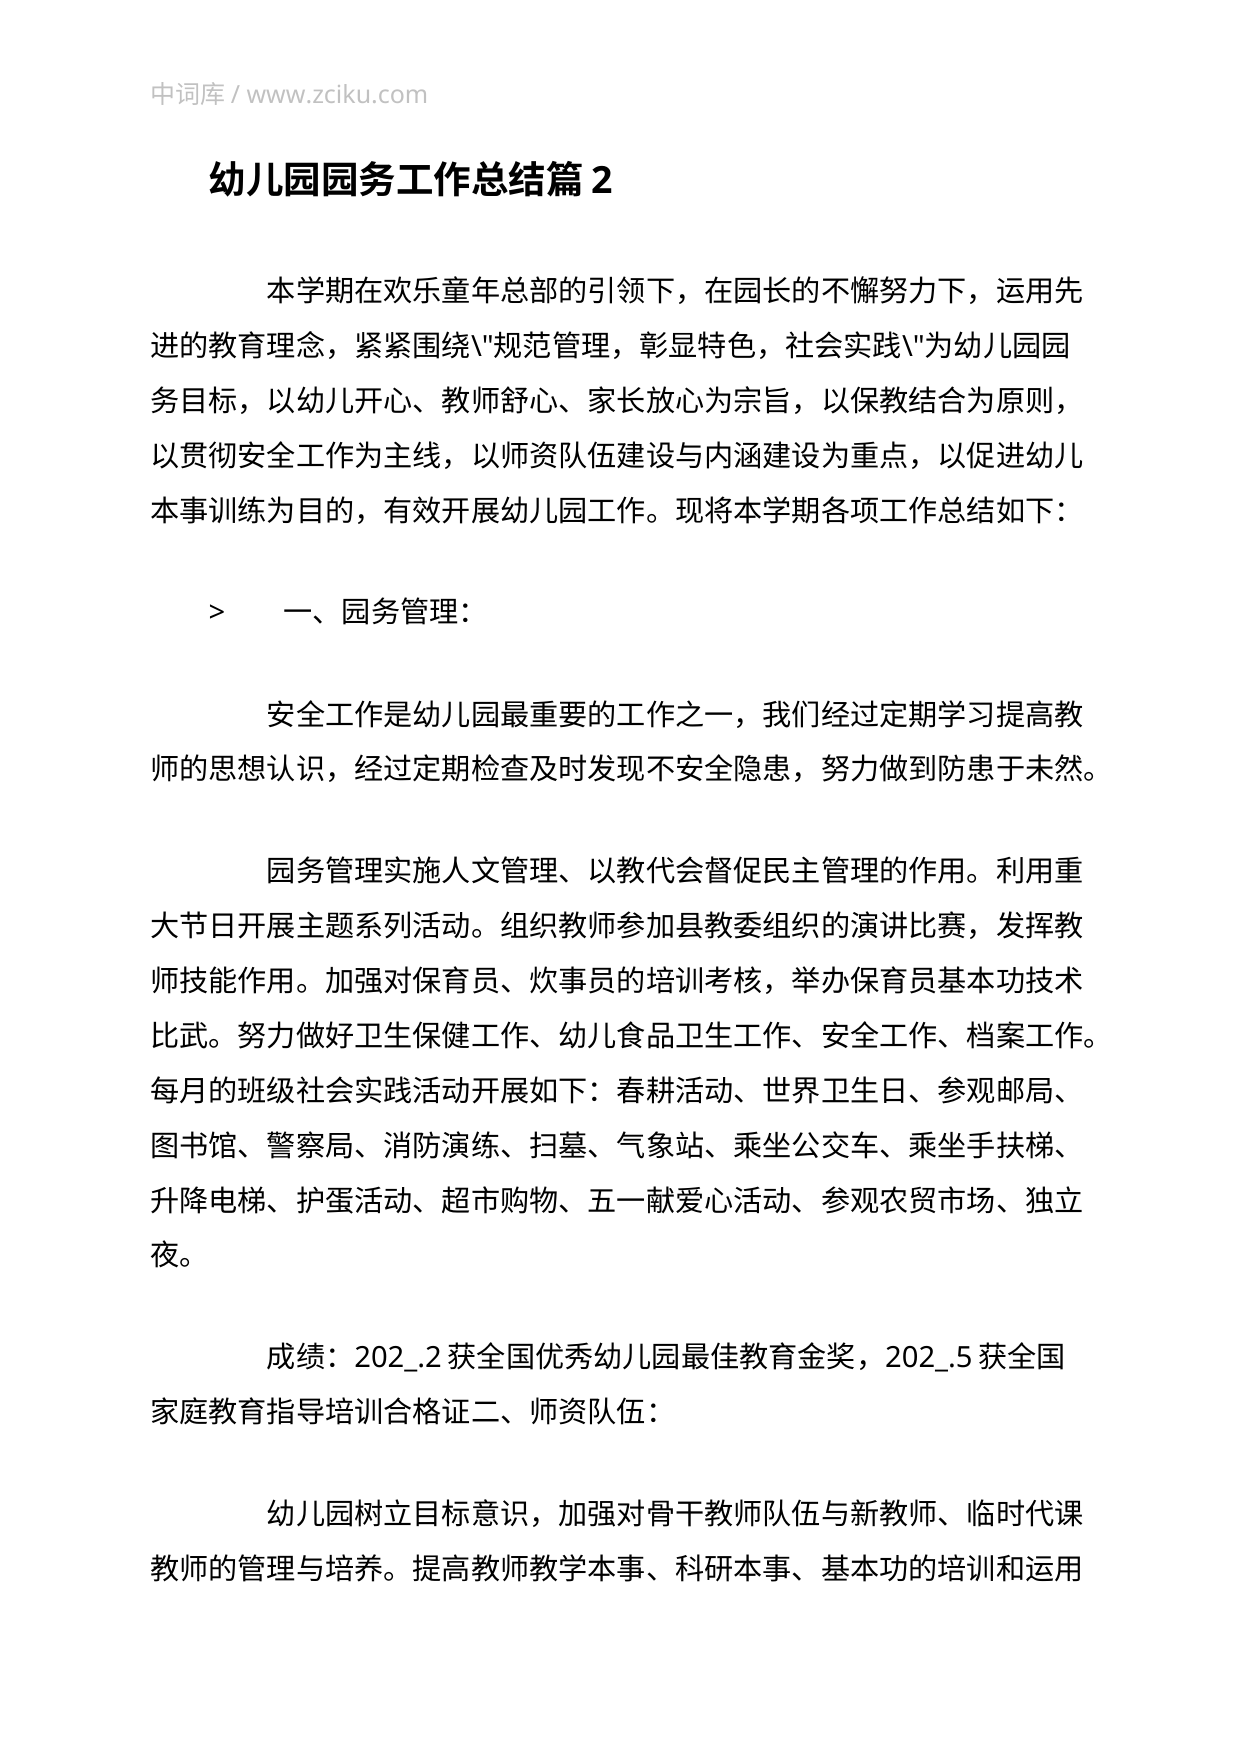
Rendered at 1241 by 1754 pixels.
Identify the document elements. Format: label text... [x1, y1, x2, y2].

text 成绩：202_.2获全国优秀幼儿园最佳教育金奖，202_.5获全国家庭教育指导培训合格证二、师资队伍： [150, 1334, 1090, 1431]
text > 一、园务管理： [150, 589, 1090, 631]
text 安全工作是幼儿园最重要的工作之一，我们经过定期学习提高教师的思想认识，经过定期检查及时发现不安全隐患，努力做到防患于未然。 [150, 691, 1090, 788]
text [150, 1491, 1090, 1588]
text 园务管理实施人文管理、以教代会督促民主管理的作用。利用重大节日开展主题系列活动。组织教师参加县教委组织的演讲比赛，发挥教师技能作用。加强对保育员、炊事员的培训考核，举办保育员基本功技术比武。努力做好卫生保健工作、幼儿食品卫生工作、安全工作、档案工作。每月的班级社会实践活动开展如下：春耕活动、世界卫生日、参观邮局、图书馆、警察局、消防演练、扫墓、气象站、乘坐公交车、乘坐手扶梯、升降电梯、护蛋活动、超市购物、五一献爱心活动、参观农贸市场、独立夜。 [150, 848, 1090, 1274]
text 幼儿园园务工作总结篇2 [150, 150, 1090, 204]
text 本学期在欢乐童年总部的引领下，在园长的不懈努力下，运用先进的教育理念，紧紧围绕\"规范管理，彰显特色，社会实践\"为幼儿园园务目标，以幼儿开心、教师舒心、家长放心为宗旨，以保教结合为原则，以贯彻安全工作为主线，以师资队伍建设与内涵建设为重点，以促进幼儿本事训练为目的，有效开展幼儿园工作。现将本学期各项工作总结如下： [150, 268, 1090, 529]
